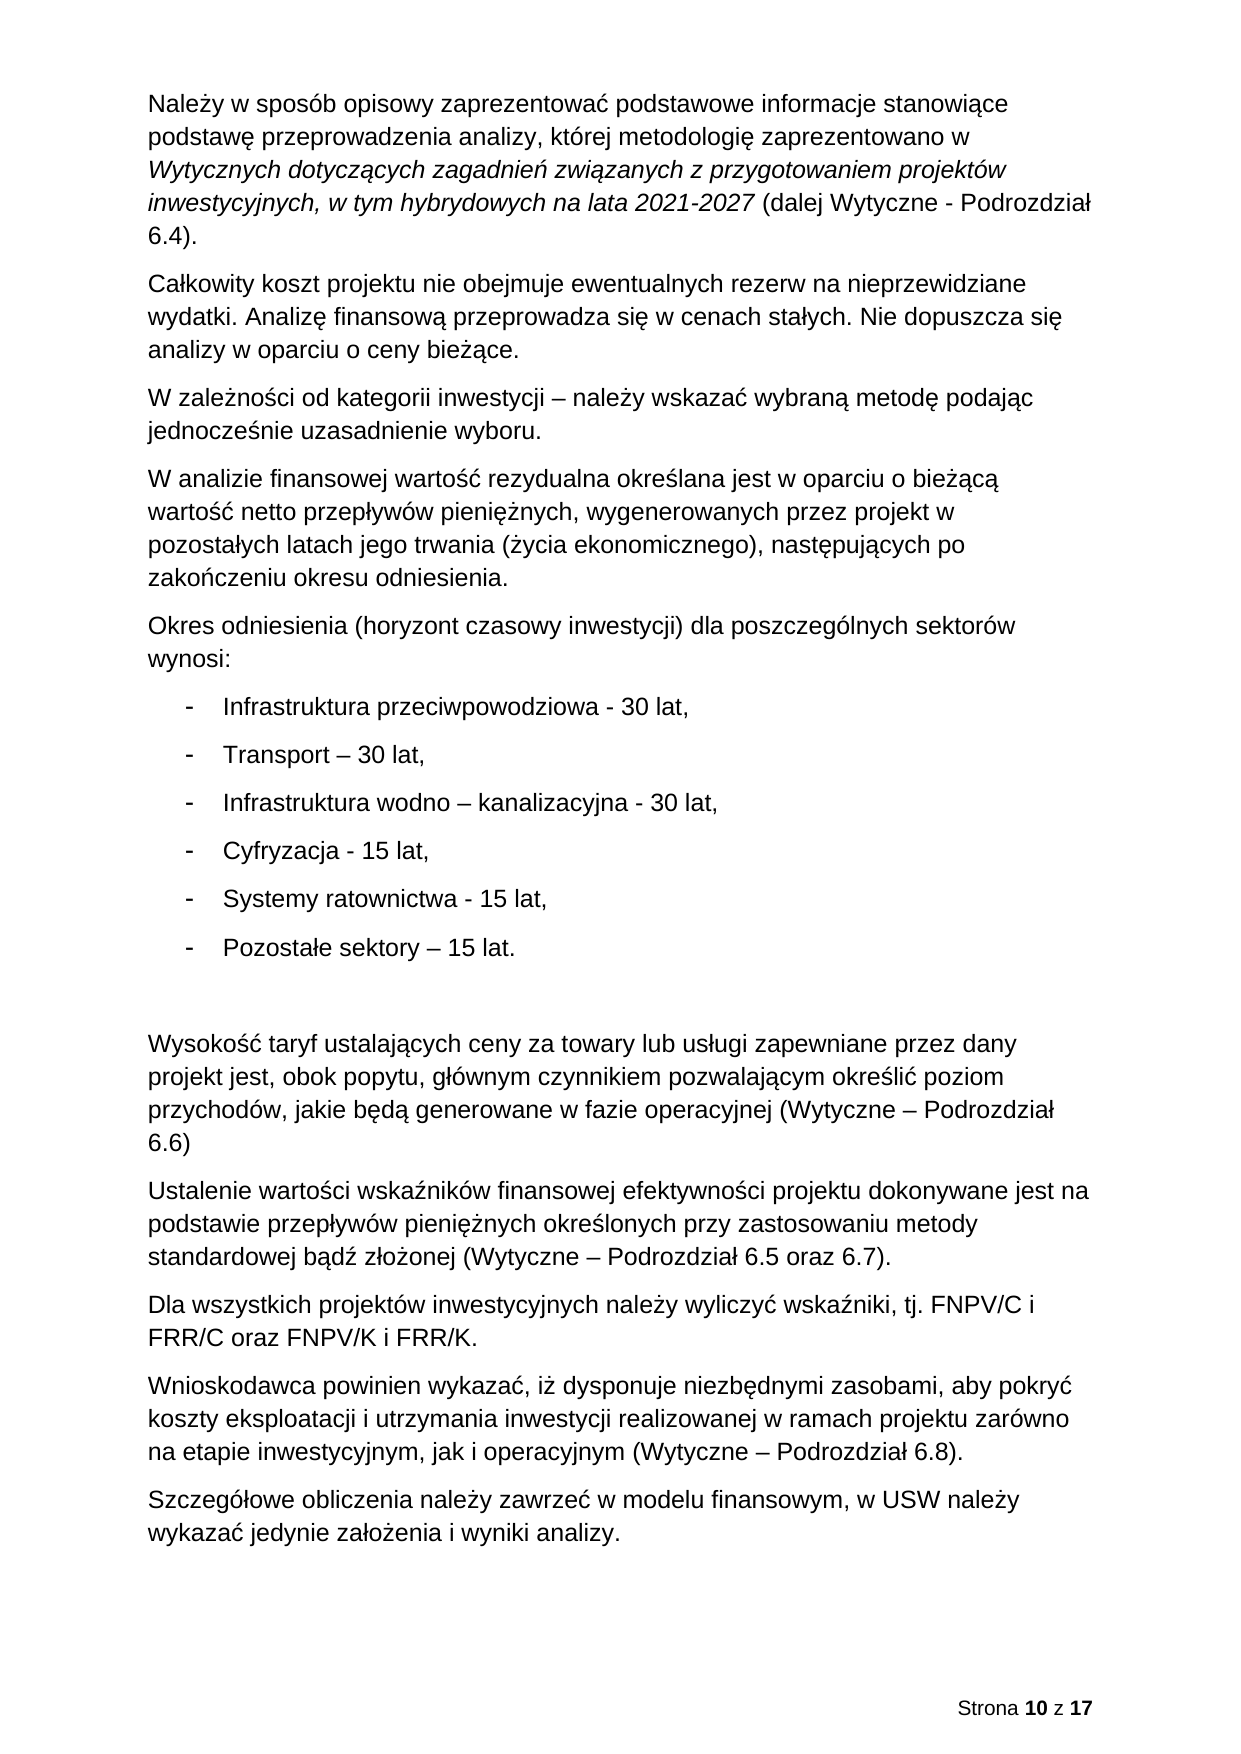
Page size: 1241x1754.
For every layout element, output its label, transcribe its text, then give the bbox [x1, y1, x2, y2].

text Wysokość taryf ustalających ceny za towary lub usługi zapewniane przez dany projekt jest, obok popytu, głównym czynnikiem pozwalającym określić poziom przychodów, jakie będą generowane w fazie operacyjnej (Wytyczne – Podrozdział 6.6) [148, 1029, 1093, 1157]
text Dla wszystkich projektów inwestycyjnych należy wyliczyć wskaźniki, tj. FNPV/C i FRR/C oraz FNPV/K i FRR/K. [148, 1290, 1093, 1352]
text Okres odniesienia (horyzont czasowy inwestycji) dla poszczególnych sektorów wynosi: [148, 611, 1093, 673]
list Cyfryzacja - 15 lat, [185, 836, 1093, 865]
text Wnioskodawca powinien wykazać, iż dysponuje niezbędnymi zasobami, aby pokryć koszty eksploatacji i utrzymania inwestycji realizowanej w ramach projektu zarówno na etapie inwestycyjnym, jak i operacyjnym (Wytyczne – Podrozdział 6.8). [148, 1371, 1093, 1466]
text Szczegółowe obliczenia należy zawrzeć w modelu finansowym, w USW należy wykazać jedynie założenia i wyniki analizy. [148, 1485, 1093, 1547]
list Systemy ratownictwa - 15 lat, [185, 884, 1093, 913]
text W analizie finansowej wartość rezydualna określana jest w oparciu o bieżącą wartość netto przepływów pieniężnych, wygenerowanych przez projekt w pozostałych latach jego trwania (życia ekonomicznego), następujących po zakończeniu okresu odniesienia. [148, 464, 1093, 592]
text Należy w sposób opisowy zaprezentować podstawowe informacje stanowiące podstawę przeprowadzenia analizy, której metodologię zaprezentowano w Wytycznych dotyczących zagadnień związanych z przygotowaniem projektów inwestycyjnych, w tym hybrydowych na lata 2021-2027 (dalej Wytyczne - Podrozdział 6.4). [148, 89, 1093, 249]
list Infrastruktura wodno – kanalizacyjna - 30 lat, [185, 788, 1093, 817]
text W zależności od kategorii inwestycji – należy wskazać wybraną metodę podając jednocześnie uzasadnienie wyboru. [148, 383, 1093, 444]
list Pozostałe sektory – 15 lat. [185, 933, 1093, 961]
text Ustalenie wartości wskaźników finansowej efektywności projektu dokonywane jest na podstawie przepływów pieniężnych określonych przy zastosowaniu metody standardowej bądź złożonej (Wytyczne – Podrozdział 6.5 oraz 6.7). [148, 1176, 1093, 1271]
text Całkowity koszt projektu nie obejmuje ewentualnych rezerw na nieprzewidziane wydatki. Analizę finansową przeprowadza się w cenach stałych. Nie dopuszcza się analizy w oparciu o ceny bieżące. [148, 269, 1093, 363]
list Infrastruktura przeciwpowodziowa - 30 lat, [185, 692, 1093, 721]
list Transport – 30 lat, [185, 740, 1093, 769]
